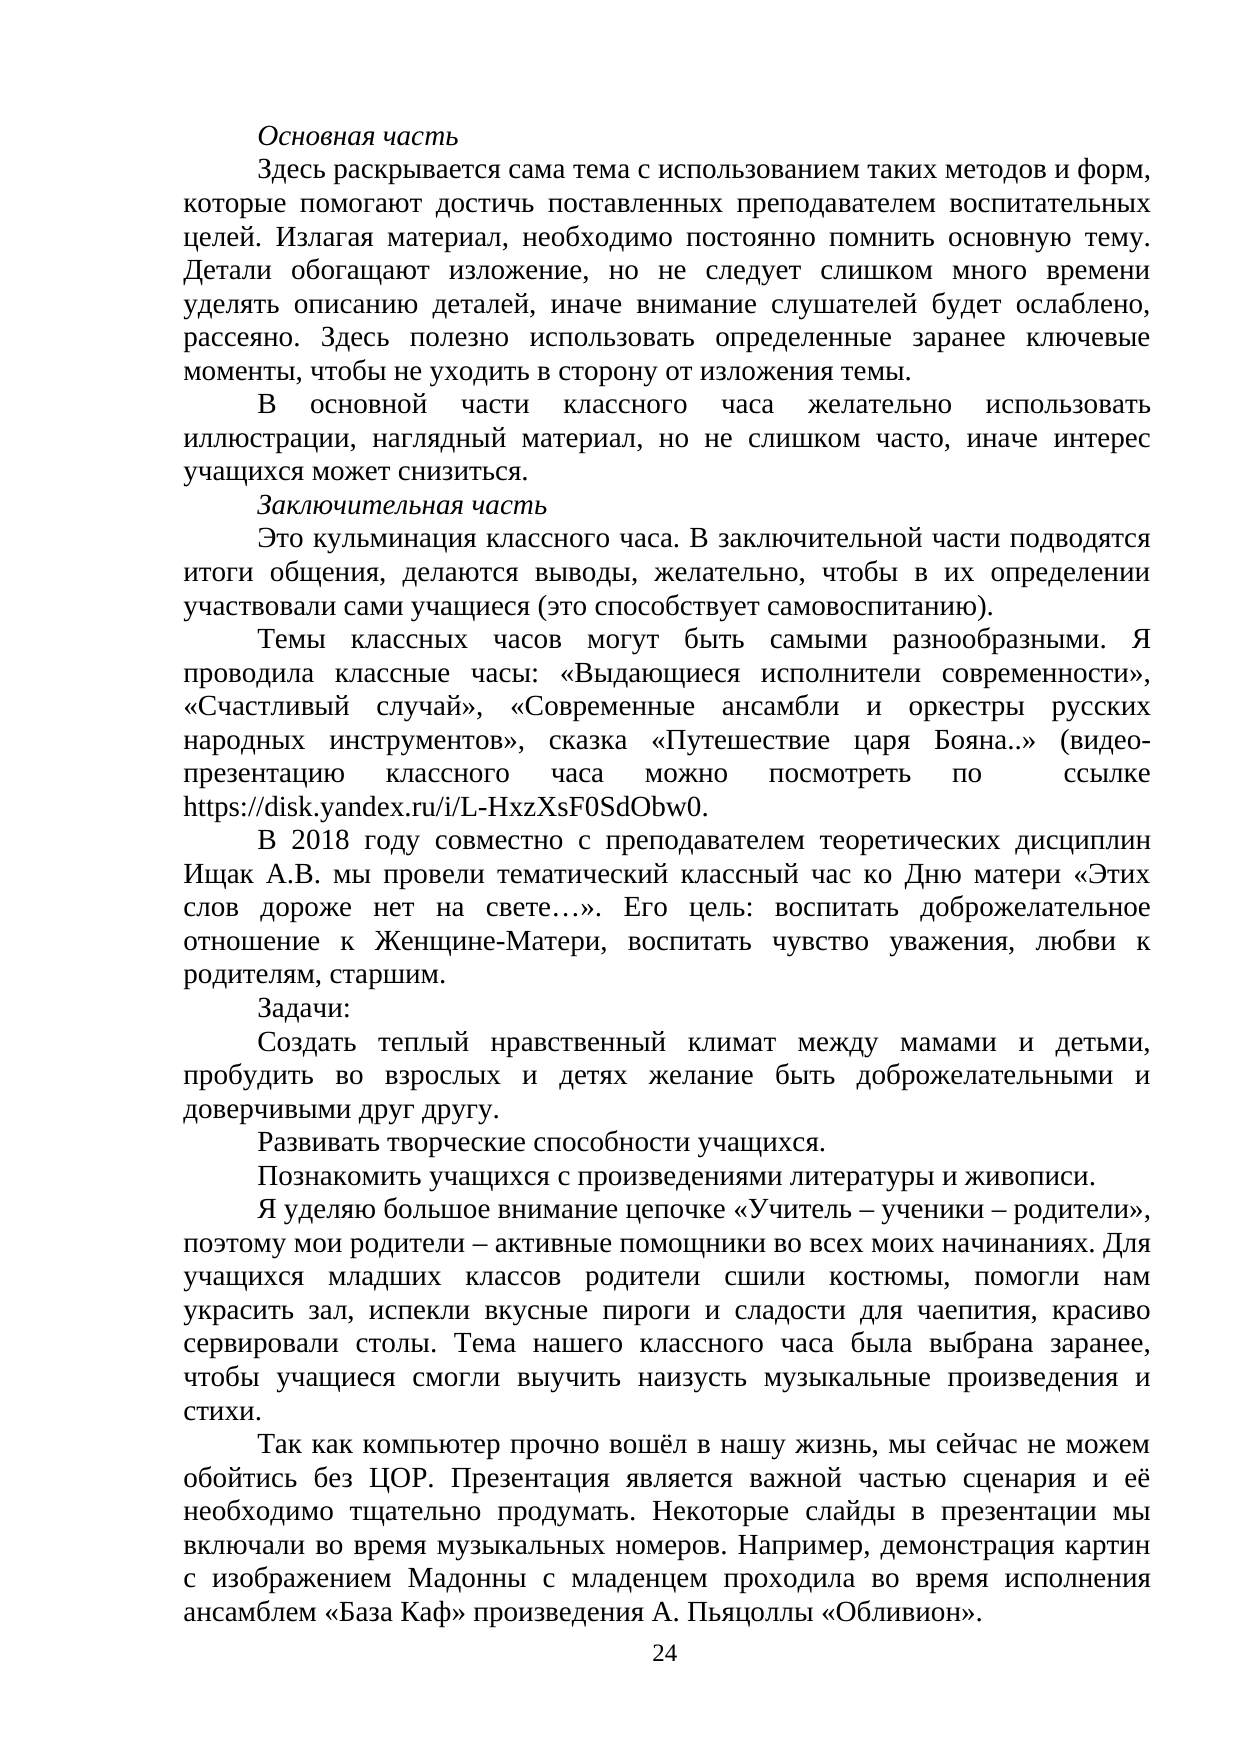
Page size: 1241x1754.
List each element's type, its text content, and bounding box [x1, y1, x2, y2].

text Так как компьютер прочно вошёл в нашу жизнь, мы сейчас не можем обойтись без ЦОР. Презентация является важной частью сценария и её необходимо тщательно продумать. Некоторые слайды в презентации мы включали во время музыкальных номеров. Например, демонстрация картин с изображением Мадонны с младенцем проходила во время исполнения ансамблем «База Каф» произведения А. Пьяцоллы «Обливион». [183, 1426, 1152, 1627]
text Я уделяю большое внимание цепочке «Учитель – ученики – родители», поэтому мои родители – активные помощники во всех моих начинаниях. Для учащихся младших классов родители сшили костюмы, помогли нам украсить зал, испекли вкусные пироги и сладости для чаепития, красиво сервировали столы. Тема нашего классного часа была выбрана заранее, чтобы учащиеся смогли выучить наизусть музыкальные произведения и стихи. [183, 1191, 1152, 1426]
text Задачи: [183, 990, 1152, 1024]
text Познакомить учащихся с произведениями литературы и живописи. [183, 1158, 1152, 1191]
text Заключительная часть [183, 487, 1152, 521]
text Развивать творческие способности учащихся. [183, 1124, 1152, 1158]
text Темы классных часов могут быть самыми разнообразными. Я проводила классные часы: «Выдающиеся исполнители современности», «Счастливый случай», «Современные ансамбли и оркестры русских народных инструментов», сказка «Путешествие царя Бояна..» (видео-презентацию классного часа можно посмотреть по ссылке https://disk.yandex.ru/i/L-HxzXsF0SdObw0. [183, 621, 1152, 822]
text Основная часть [183, 118, 1152, 152]
text В основной части классного часа желательно использовать иллюстрации, наглядный материал, но не слишком часто, иначе интерес учащихся может снизиться. [183, 386, 1152, 487]
text Создать теплый нравственный климат между мамами и детьми, пробудить во взрослых и детях желание быть доброжелательными и доверчивыми друг другу. [183, 1024, 1152, 1124]
text Это кульминация классного часа. В заключительной части подводятся итоги общения, делаются выводы, желательно, чтобы в их определении участвовали сами учащиеся (это способствует самовоспитанию). [183, 521, 1152, 621]
text Здесь раскрывается сама тема с использованием таких методов и форм, которые помогают достичь поставленных преподавателем воспитательных целей. Излагая материал, необходимо постоянно помнить основную тему. Детали обогащают изложение, но не следует слишком много времени уделять описанию деталей, иначе внимание слушателей будет ослаблено, рассеяно. Здесь полезно использовать определенные заранее ключевые моменты, чтобы не уходить в сторону от изложения темы. [183, 152, 1152, 386]
text В 2018 году совместно с преподавателем теоретических дисциплин Ищак А.В. мы провели тематический классный час ко Дню матери «Этих слов дороже нет на свете…». Его цель: воспитать доброжелательное отношение к Женщине-Матери, воспитать чувство уважения, любви к родителям, старшим. [183, 822, 1152, 990]
